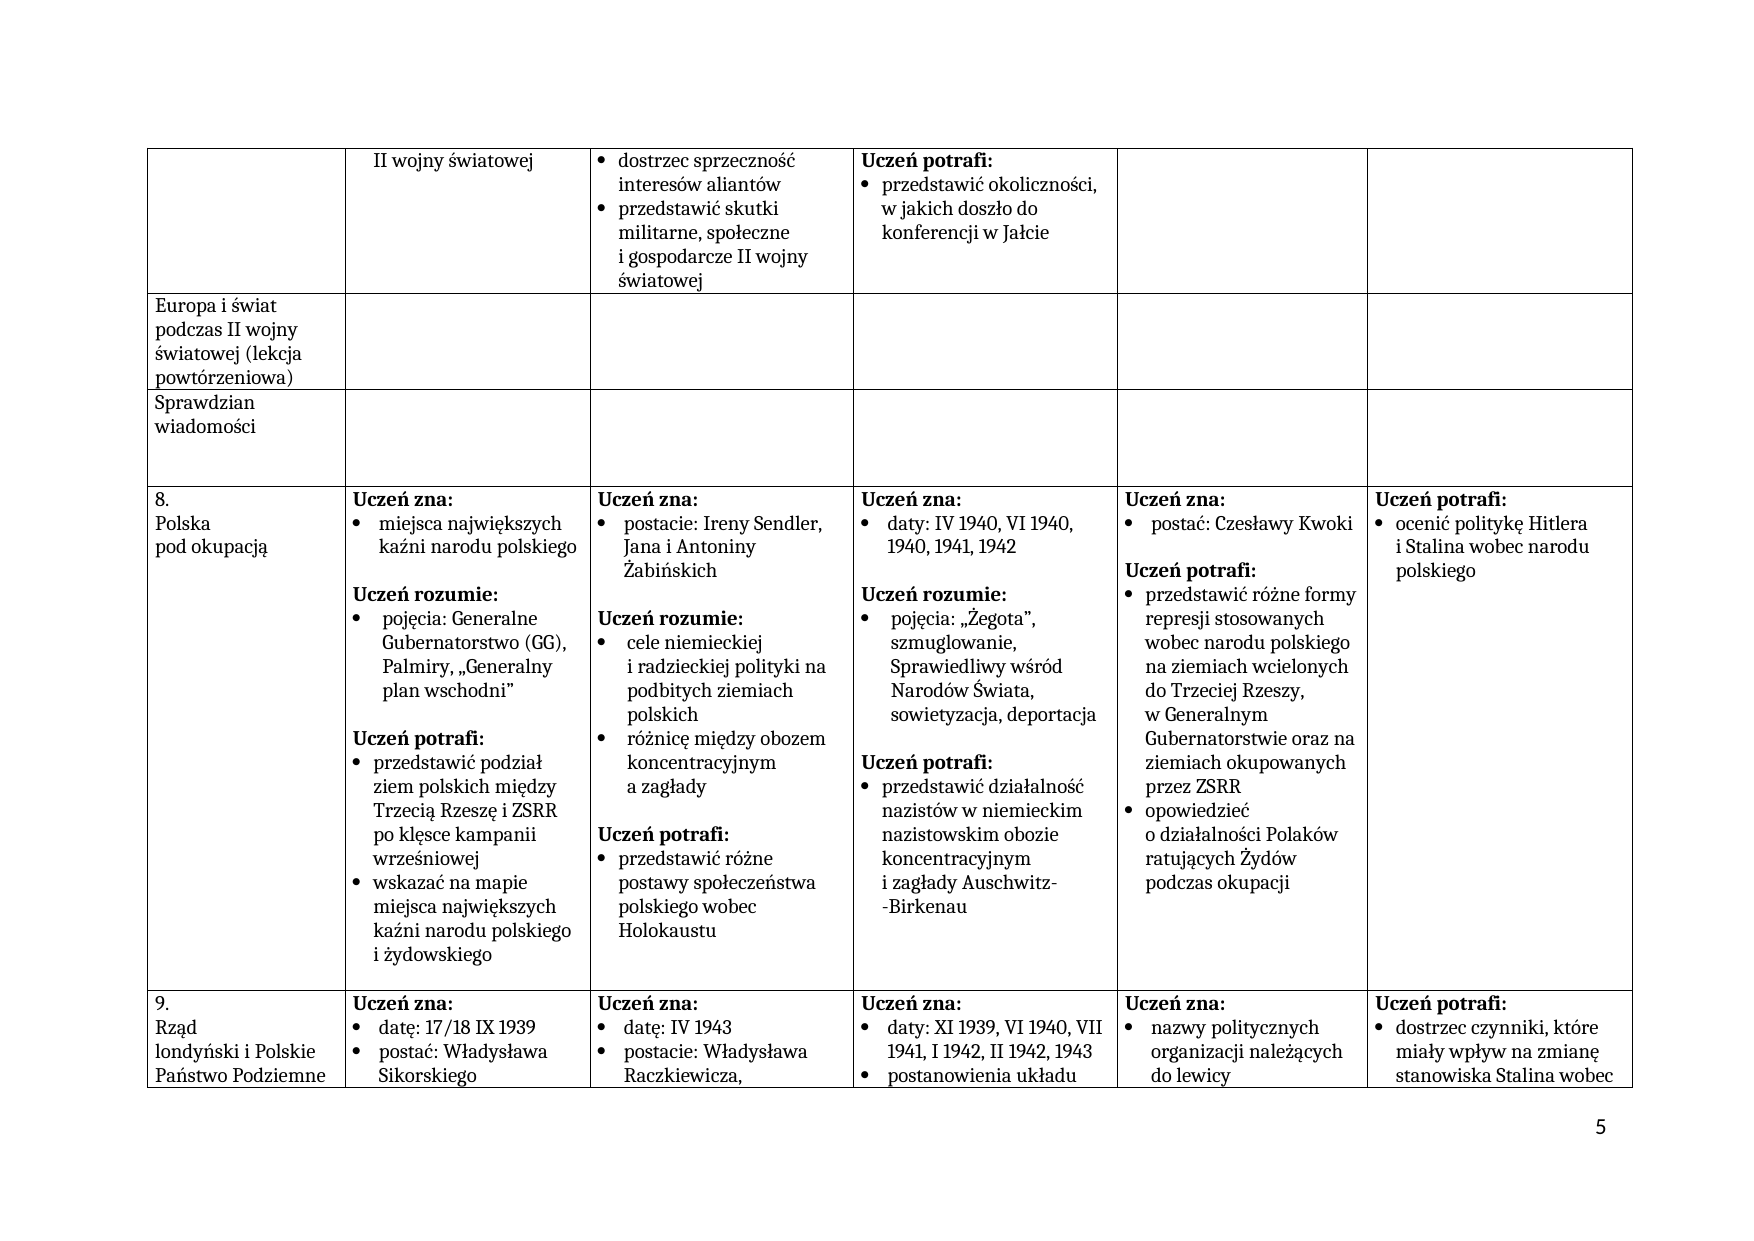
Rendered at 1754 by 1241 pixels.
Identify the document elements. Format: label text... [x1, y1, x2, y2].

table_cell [591, 991, 853, 1087]
table_cell [1368, 294, 1632, 389]
table_cell [854, 390, 1117, 486]
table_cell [1368, 149, 1632, 292]
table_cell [591, 149, 853, 292]
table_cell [1118, 149, 1367, 292]
table_cell Uczeń zna: postacie: Ireny Sendler, Jana i Antoniny Żabińskich Uczeń rozumie: cele niemieckiej i radzieckiej polityki na podbitych ziemiach polskich różnicę między obozem koncentracyjnym a zagłady Uczeń potrafi: przedstawić różne postawy społeczeństwa polskiego wobec Holokaustu [591, 487, 853, 990]
table_cell Sprawdzian wiadomości [148, 390, 345, 486]
table_cell [591, 390, 853, 486]
table_cell [346, 294, 590, 389]
table_cell Europa i świat podczas II wojny światowej (lekcja powtórzeniowa) [148, 294, 345, 389]
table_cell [346, 149, 590, 292]
table_cell [854, 294, 1117, 389]
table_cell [148, 991, 345, 1087]
table_cell [591, 294, 853, 389]
table_cell Uczeń zna: postać: Czesławy Kwoki Uczeń potrafi: przedstawić różne formy represji stosowanych wobec narodu polskiego na ziemiach wcielonych do Trzeciej Rzeszy, w Generalnym Gubernatorstwie oraz na ziemiach okupowanych przez ZSRR opowiedzieć o działalności Polaków ratujących Żydów podczas okupacji [1118, 487, 1367, 990]
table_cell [148, 149, 345, 292]
table_cell 8. Polska pod okupacją [148, 487, 345, 990]
table_cell [346, 390, 590, 486]
table_cell Uczeń zna: miejsca największych kaźni narodu polskiego Uczeń rozumie: pojęcia: Generalne Gubernatorstwo (GG), Palmiry, „Generalny plan wschodni” Uczeń potrafi: przedstawić podział ziem polskich między Trzecią Rzeszę i ZSRR po klęsce kampanii wrześniowej wskazać na mapie miejsca największych kaźni narodu polskiego i żydowskiego [346, 487, 590, 990]
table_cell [854, 991, 1117, 1087]
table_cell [346, 991, 590, 1087]
table_cell [1118, 390, 1367, 486]
table_cell Uczeń potrafi: ocenić politykę Hitlera i Stalina wobec narodu polskiego [1368, 487, 1632, 990]
table_cell [1118, 294, 1367, 389]
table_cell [1368, 991, 1632, 1087]
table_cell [1118, 991, 1367, 1087]
table_cell Uczeń zna: daty: IV 1940, VI 1940, 1940, 1941, 1942 Uczeń rozumie: pojęcia: „Żegota”, szmuglowanie, Sprawiedliwy wśród Narodów Świata, sowietyzacja, deportacja Uczeń potrafi: przedstawić działalność nazistów w niemieckim nazistowskim obozie koncentracyjnym i zagłady Auschwitz- -Birkenau [854, 487, 1117, 990]
table_cell [1368, 390, 1632, 486]
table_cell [854, 149, 1117, 292]
